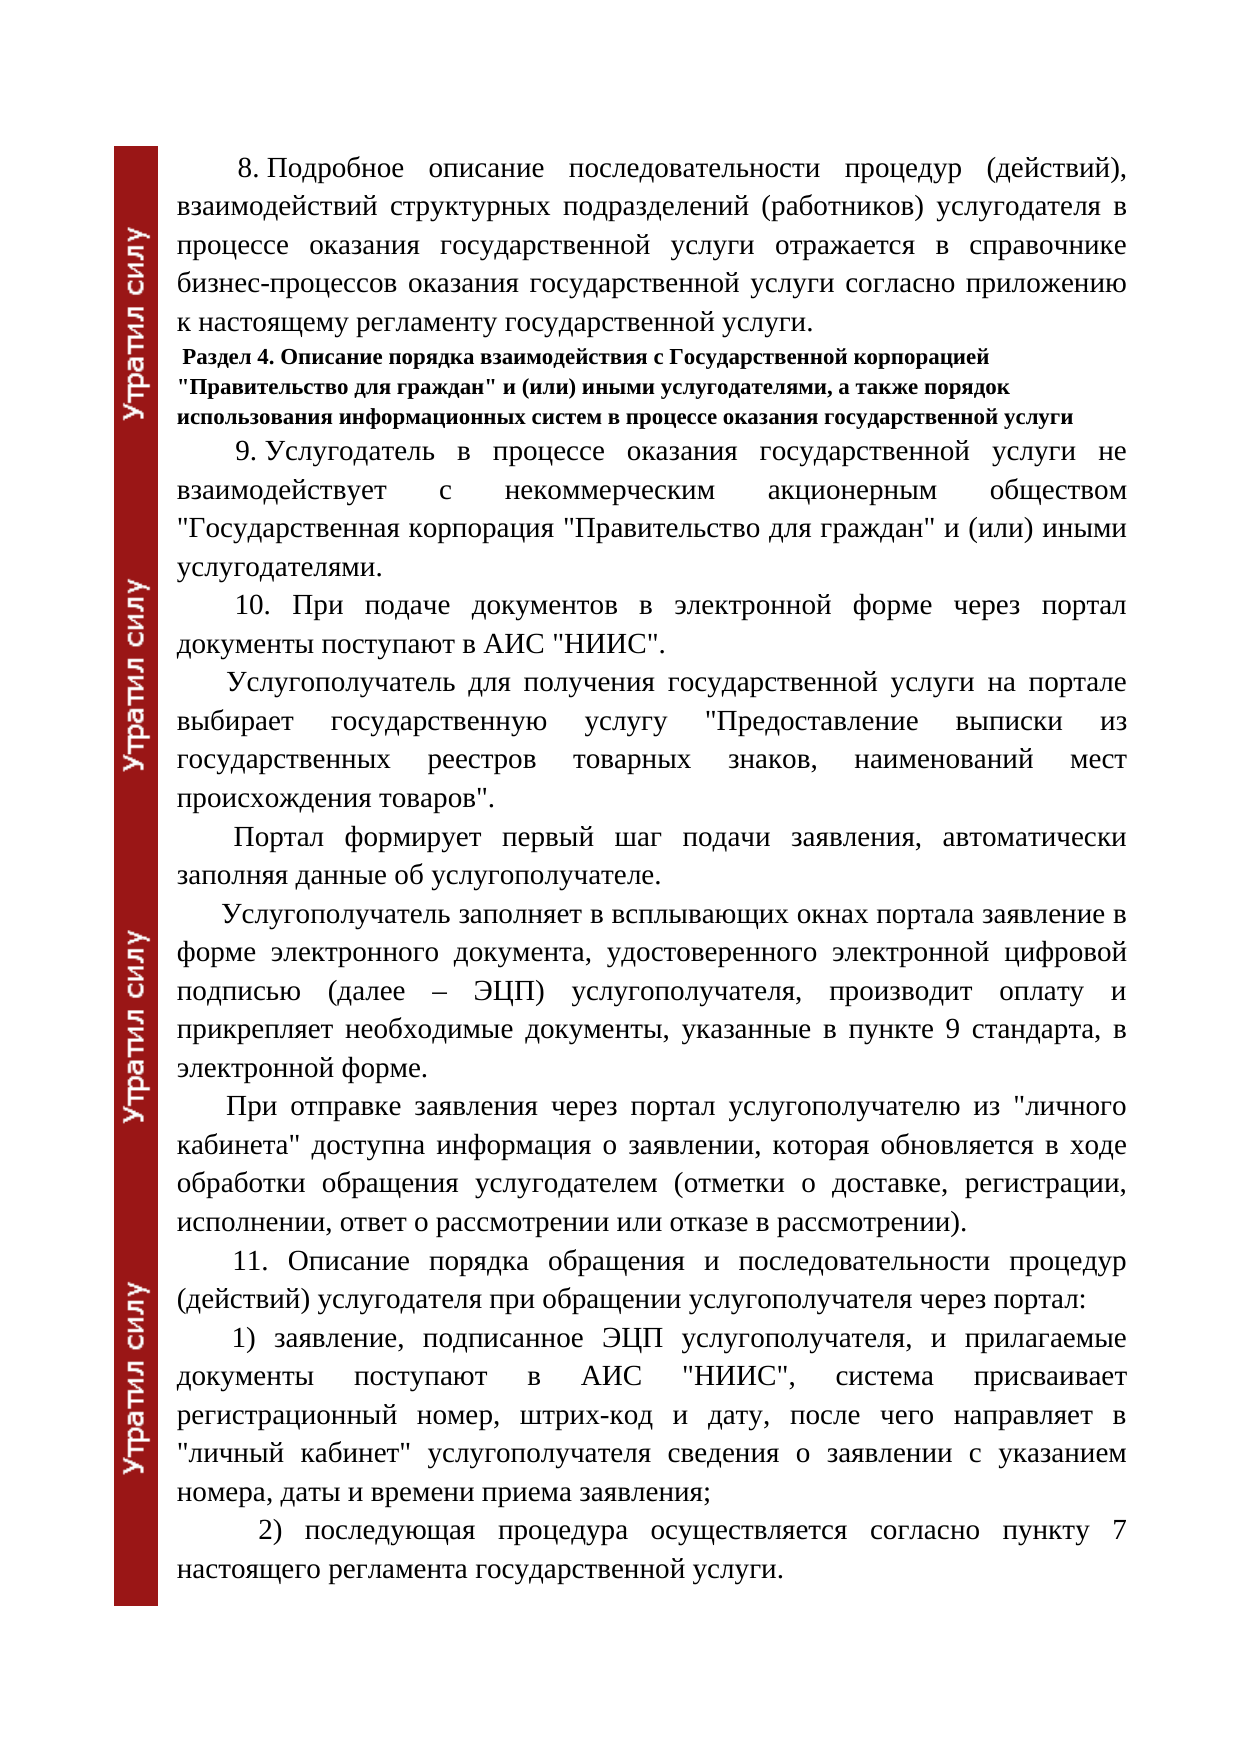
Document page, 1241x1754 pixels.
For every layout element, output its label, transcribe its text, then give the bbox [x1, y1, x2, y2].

picture [114, 338, 158, 343]
text 11. Описание порядка обращения и последовательности процедур (действий) услугодателя при обращении услугополучателя через портал: [112, 1243, 1128, 1315]
picture [114, 429, 158, 433]
picture [114, 1083, 158, 1088]
text Услугополучатель заполняет в всплывающих окнах портала заявление в форме электронного документа, удостоверенного электронной цифровой подписью (далее – ЭЦП) услугополучателя, производит оплату и прикрепляет необходимые документы, указанные в пункте 9 стандарта, в электронной форме. [112, 896, 1128, 1083]
picture [114, 891, 158, 896]
text 10. При подаче документов в электронной форме через портал документы поступают в АИС "НИИС". [112, 587, 1128, 659]
text При отправке заявления через портал услугополучателю из "личного кабинета" доступна информация о заявлении, которая обновляется в ходе обработки обращения услугодателем (отметки о доставке, регистрации, исполнении, ответ о рассмотрении или отказе в рассмотрении). [112, 1088, 1128, 1238]
picture [114, 582, 158, 587]
picture [114, 1238, 158, 1243]
text 9. Услугодатель в процессе оказания государственной услуги не взаимодействует с некоммерческим акционерным обществом "Государственная корпорация "Правительство для граждан" и (или) иными услугодателями. [112, 433, 1128, 582]
picture [114, 814, 158, 819]
picture [114, 659, 158, 664]
text 2) последующая процедура осуществляется согласно пункту 7 настоящего регламента государственной услуги. [112, 1512, 1128, 1584]
text Портал формирует первый шаг подачи заявления, автоматически заполняя данные об услугополучателе. [112, 819, 1128, 891]
text 8. Подробное описание последовательности процедур (действий), взаимодействий структурных подразделений (работников) услугодателя в процессе оказания государственной услуги отражается в справочнике бизнес-процессов оказания государственной услуги согласно приложению к настоящему регламенту государственной услуги. [112, 150, 1128, 338]
text 1) заявление, подписанное ЭЦП услугополучателя, и прилагаемые документы поступают в АИС "НИИС", система присваивает регистрационный номер, штрих-код и дату, после чего направляет в "личный кабинет" услугополучателя сведения о заявлении с указанием номера, даты и времени приема заявления; [112, 1320, 1128, 1507]
text Раздел 4. Описание порядка взаимодействия с Государственной корпорацией "Правительство для граждан" и (или) иными услугодателями, а также порядок использования информационных систем в процессе оказания государственной услуги [112, 343, 1128, 429]
picture [114, 1507, 158, 1512]
text Услугополучатель для получения государственной услуги на портале выбирает государственную услугу "Предоставление выписки из государственных реестров товарных знаков, наименований мест происхождения товаров". [112, 664, 1128, 814]
picture [114, 146, 158, 150]
picture [114, 1584, 158, 1606]
picture [114, 1315, 158, 1320]
